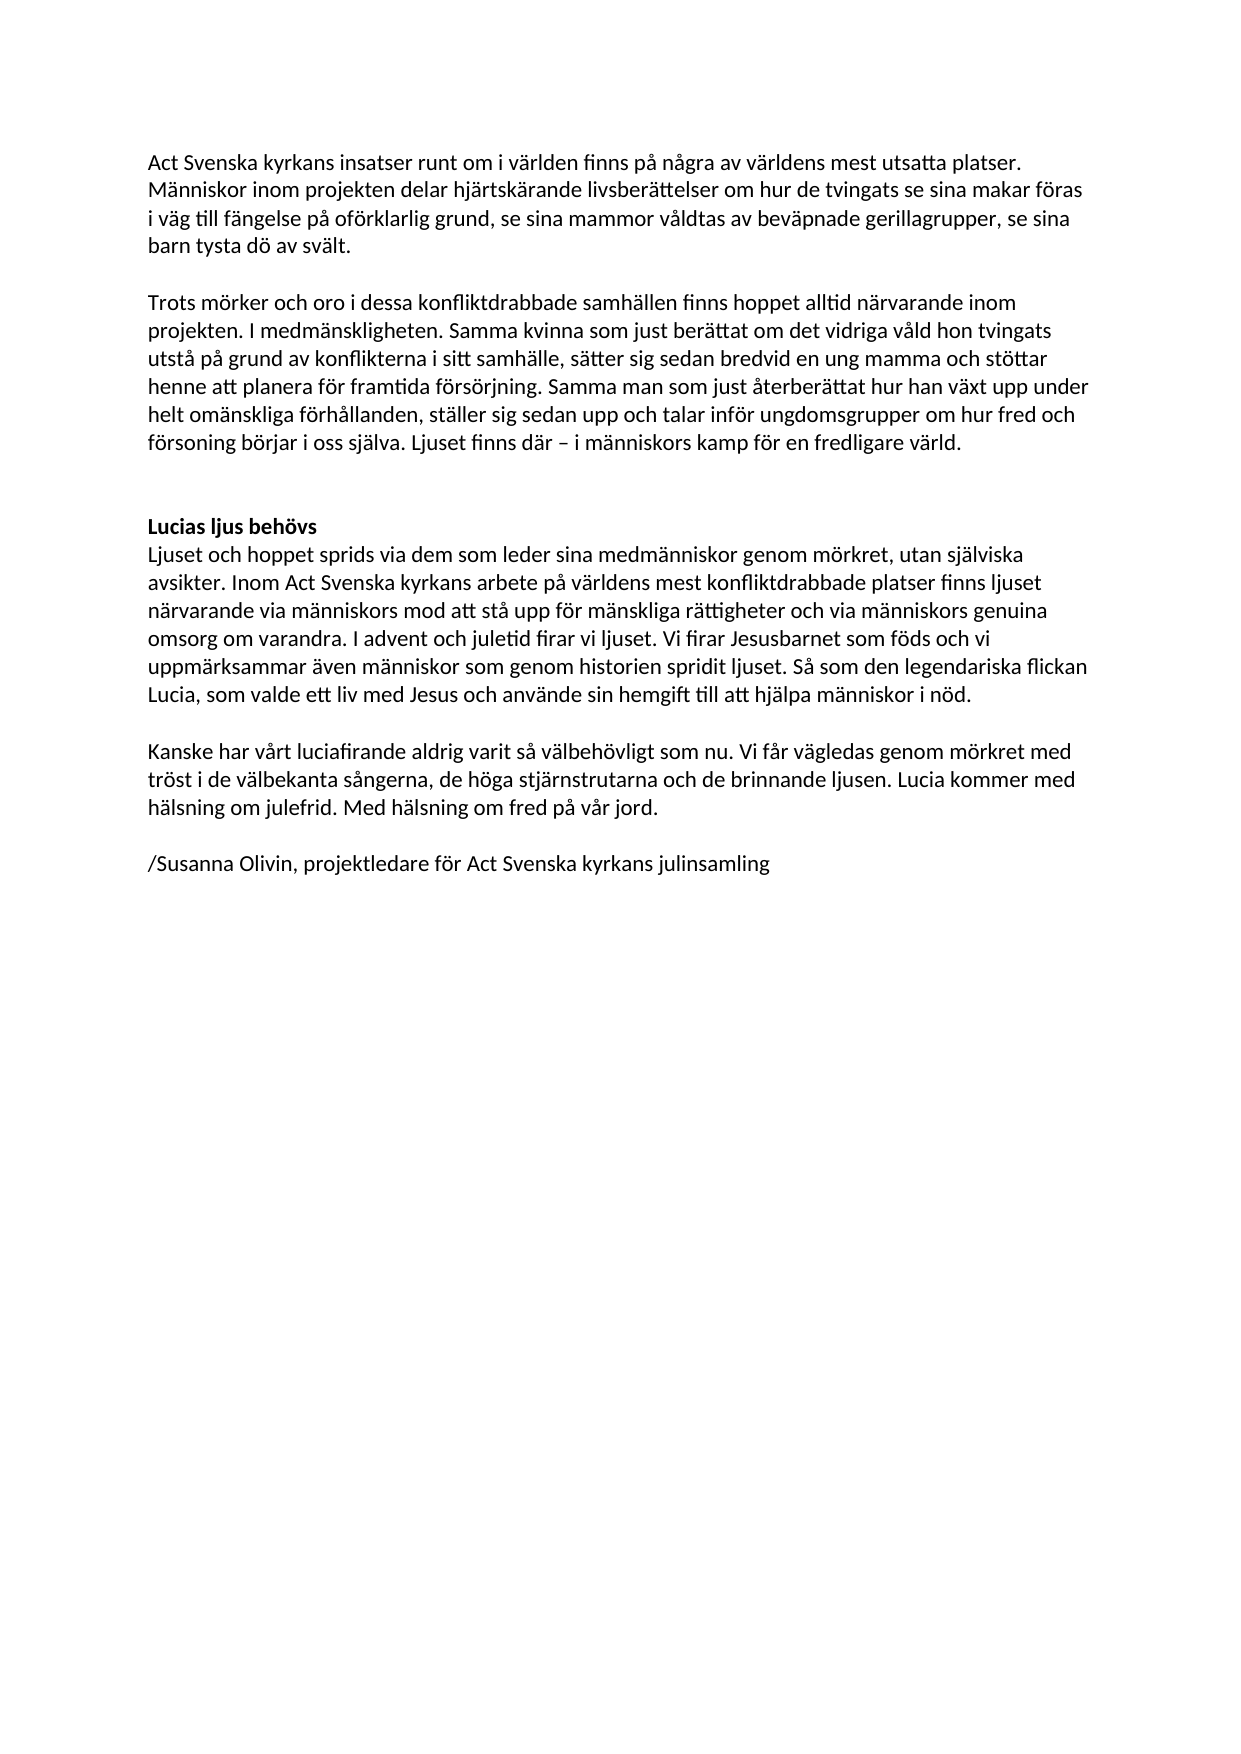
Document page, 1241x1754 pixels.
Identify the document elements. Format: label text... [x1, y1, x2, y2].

text Kanske har vårt luciafirande aldrig varit så välbehövligt som nu. Vi får vägledas genom mörkret med tröst i de välbekanta sångerna, de höga stjärnstrutarna och de brinnande ljusen. Lucia kommer med hälsning om julefrid. Med hälsning om fred på vår jord. [148, 737, 1093, 821]
text Act Svenska kyrkans insatser runt om i världen finns på några av världens mest utsatta platser. Människor inom projekten delar hjärtskärande livsberättelser om hur de tvingats se sina makar föras i väg till fängelse på oförklarlig grund, se sina mammor våldtas av beväpnade gerillagrupper, se sina barn tysta dö av svält. [148, 148, 1093, 260]
text /Susanna Olivin, projektledare för Act Svenska kyrkans julinsamling [148, 849, 1093, 877]
text Trots mörker och oro i dessa konfliktdrabbade samhällen finns hoppet alltid närvarande inom projekten. I medmänskligheten. Samma kvinna som just berättat om det vidriga våld hon tvingats utstå på grund av konflikterna i sitt samhälle, sätter sig sedan bredvid en ung mamma och stöttar henne att planera för framtida försörjning. Samma man som just återberättat hur han växt upp under helt omänskliga förhållanden, ställer sig sedan upp och talar inför ungdomsgrupper om hur fred och försoning börjar i oss själva. Ljuset finns där – i människors kamp för en fredligare värld. [148, 288, 1093, 456]
text Ljuset och hoppet sprids via dem som leder sina medmänniskor genom mörkret, utan själviska avsikter. Inom Act Svenska kyrkans arbete på världens mest konfliktdrabbade platser finns ljuset närvarande via människors mod att stå upp för mänskliga rättigheter och via människors genuina omsorg om varandra. I advent och juletid firar vi ljuset. Vi firar Jesusbarnet som föds och vi uppmärksammar även människor som genom historien spridit ljuset. Så som den legendariska flickan Lucia, som valde ett liv med Jesus och använde sin hemgift till att hjälpa människor i nöd. [148, 540, 1093, 737]
text Lucias ljus behövs [148, 512, 1093, 540]
